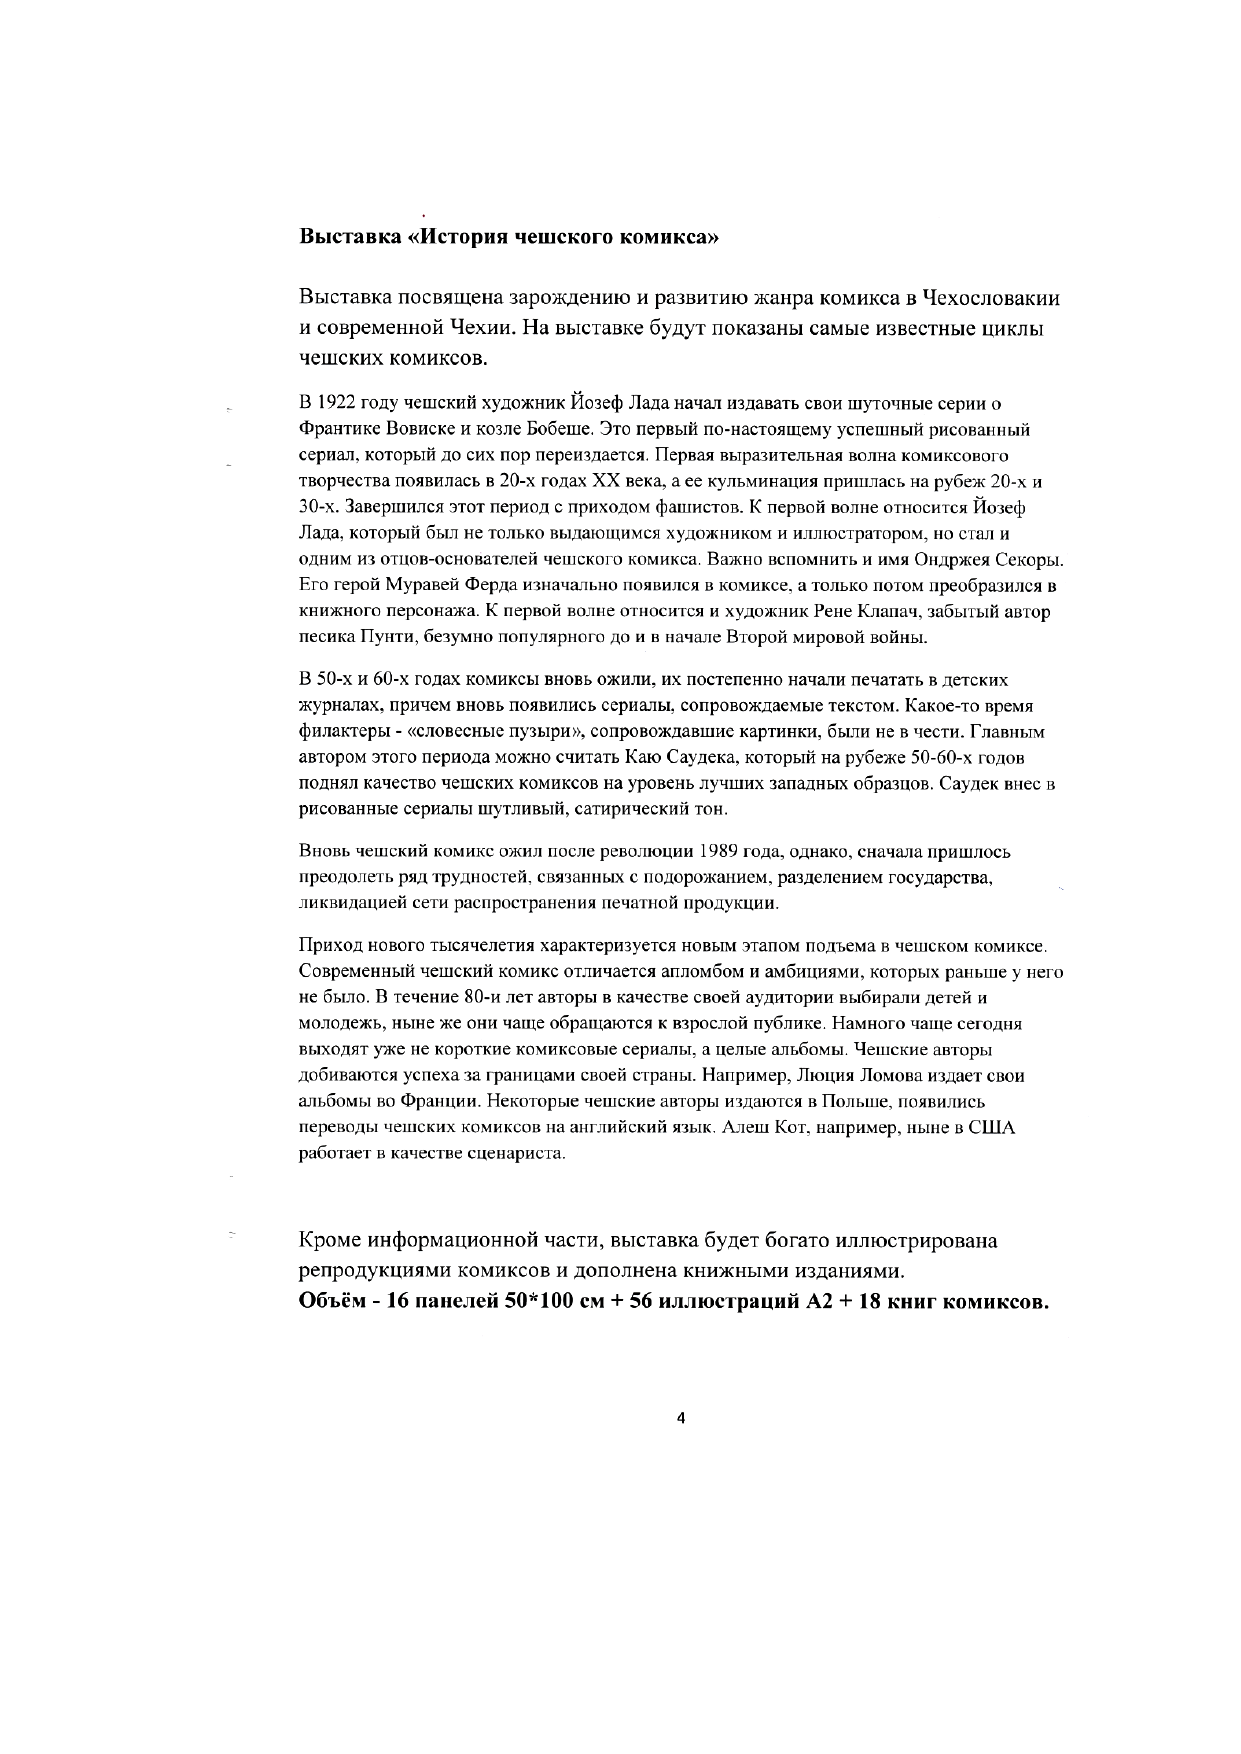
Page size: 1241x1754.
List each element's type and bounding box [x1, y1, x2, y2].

picture [177, 118, 1152, 1497]
